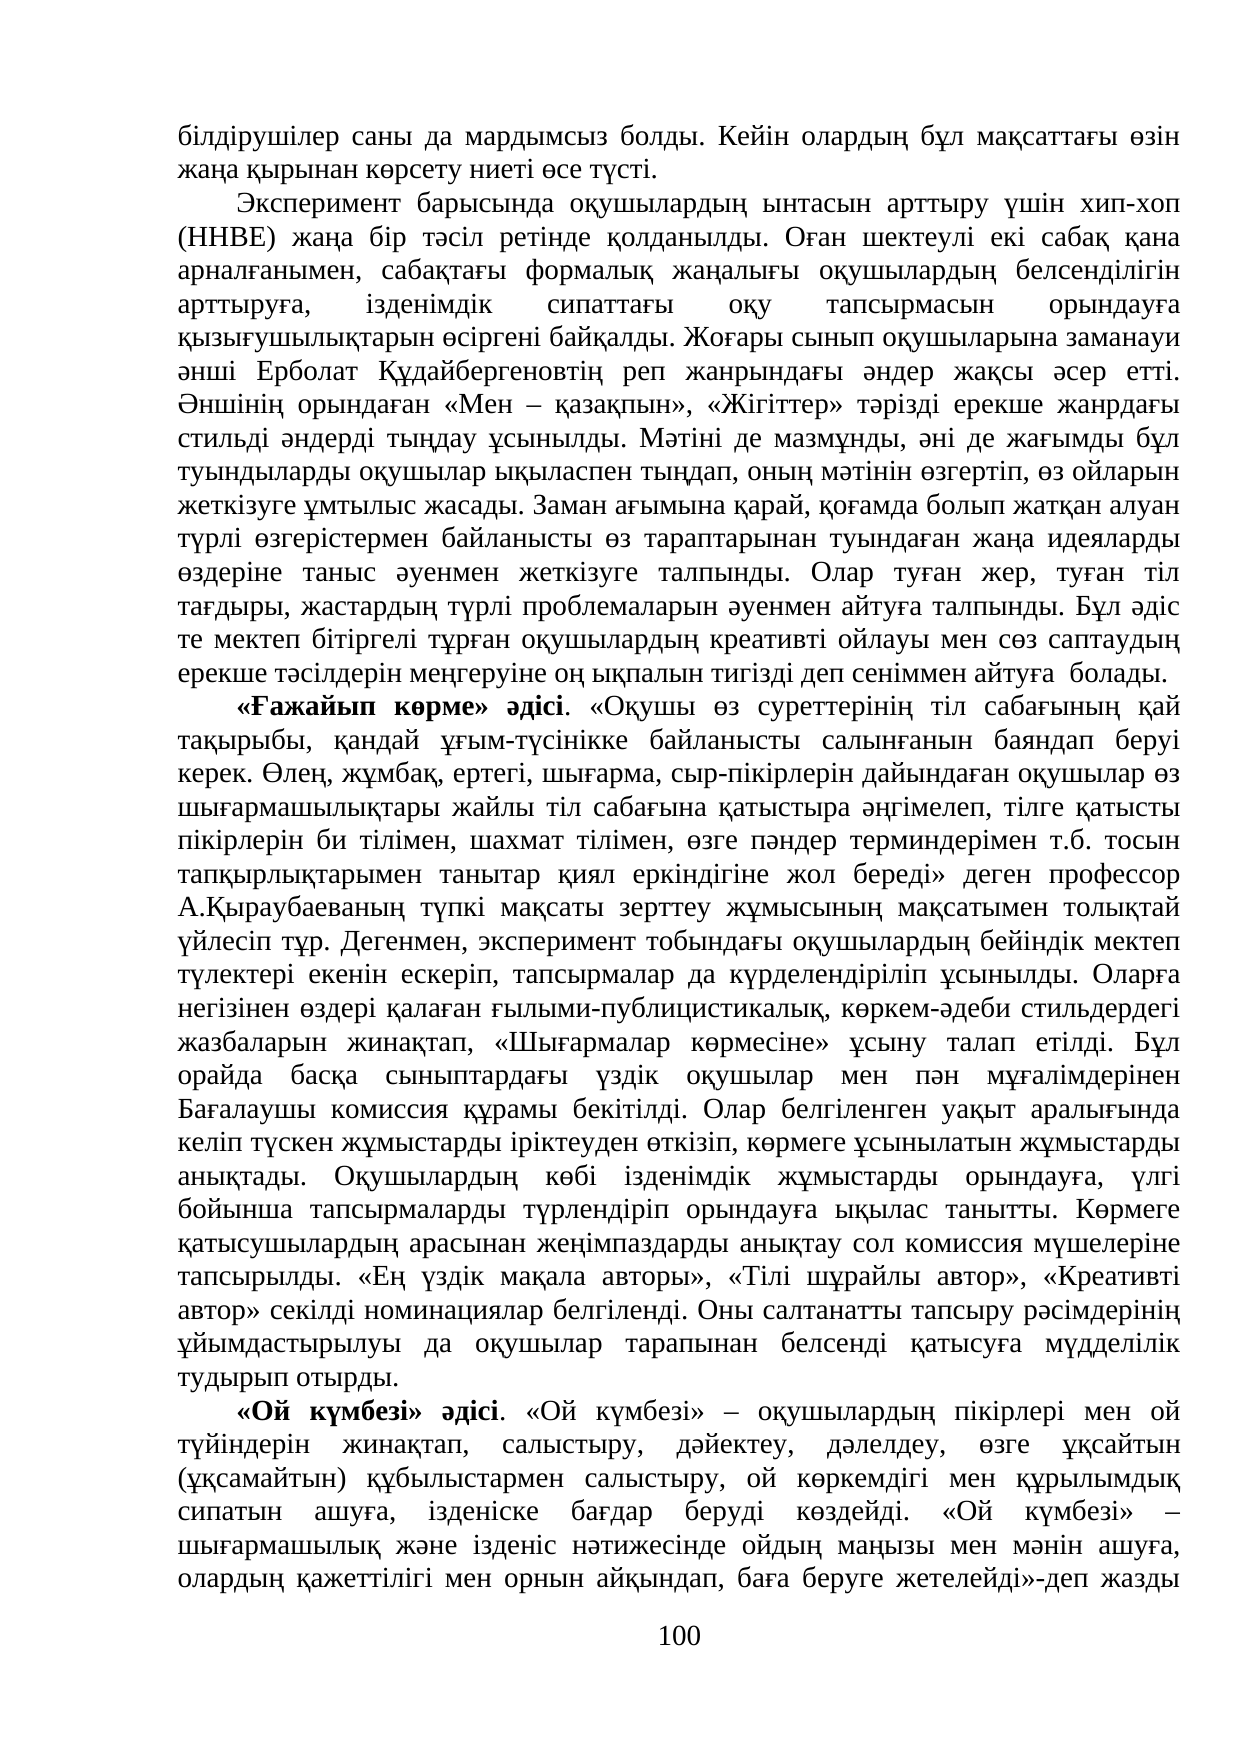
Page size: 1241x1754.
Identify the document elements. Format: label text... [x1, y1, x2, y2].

text Эксперимент барысында оқушылардың ынтасын арттыру үшін хип-хоп (HHBE) жаңа бір тәсіл ретінде қолданылды. Оған шектеулі екі сабақ қана арналғанымен, сабақтағы формалық жаңалығы оқушылардың белсенділігін арттыруға, ізденімдік сипаттағы оқу тапсырмасын орындауға қызығушылықтарын өсіргені байқалды. Жоғары сынып оқушыларына заманауи әнші Ерболат Құдайбергеновтің реп жанрындағы әндер жақсы әсер етті. Әншінің орындаған «Мен – қазақпын», «Жігіттер» тәрізді ерекше жанрдағы стильді әндерді тыңдау ұсынылды. Мәтіні де мазмұнды, әні де жағымды бұл туындыларды оқушылар ықыласпен тыңдап, оның мәтінін өзгертіп, өз ойларын жеткізуге ұмтылыс жасады. Заман ағымына қарай, қоғамда болып жатқан алуан түрлі өзгерістермен байланысты өз тараптарынан туындаған жаңа идеяларды өздеріне таныс әуенмен жеткізуге талпынды. Олар туған жер, туған тіл тағдыры, жастардың түрлі проблемаларын әуенмен айтуға талпынды. Бұл әдіс те мектеп бітіргелі тұрған оқушылардың креативті ойлауы мен сөз саптаудың ерекше тәсілдерін меңгеруіне оң ықпалын тигізді деп сеніммен айтуға болады. [177, 185, 1181, 688]
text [177, 1393, 1181, 1594]
text «Ғажайып көрме» әдісі. «Оқушы өз суреттерінің тіл сабағының қай тақырыбы, қандай ұғым-түсінікке байланысты салынғанын баяндап беруі керек. Өлең, жұмбақ, ертегі, шығарма, сыр-пікірлерін дайындаған оқушылар өз шығармашылықтары жайлы тіл сабағына қатыстыра әңгімелеп, тілге қатысты пікірлерін би тілімен, шахмат тілімен, өзге пәндер терминдерімен т.б. тосын тапқырлықтарымен танытар қиял еркіндігіне жол береді» деген профессор А.Қыраубаеваның түпкі мақсаты зерттеу жұмысының мақсатымен толықтай үйлесіп тұр. Дегенмен, эксперимент тобындағы оқушылардың бейіндік мектеп түлектері екенін ескеріп, тапсырмалар да күрделендіріліп ұсынылды. Оларға негізінен өздері қалаған ғылыми-публицистикалық, көркем-әдеби стильдердегі жазбаларын жинақтап, «Шығармалар көрмесіне» ұсыну талап етілді. Бұл орайда басқа сыныптардағы үздік оқушылар мен пән мұғалімдерінен Бағалаушы комиссия құрамы бекітілді. Олар белгіленген уақыт аралығында келіп түскен жұмыстарды іріктеуден өткізіп, көрмеге ұсынылатын жұмыстарды анықтады. Оқушылардың көбі ізденімдік жұмыстарды орындауға, үлгі бойынша тапсырмаларды түрлендіріп орындауға ықылас танытты. Көрмеге қатысушылардың арасынан жеңімпаздарды анықтау сол комиссия мүшелеріне тапсырылды. «Ең үздік мақала авторы», «Тілі шұрайлы автор», «Креативті автор» секілді номинациялар белгіленді. Оны салтанатты тапсыру рәсімдерінің ұйымдастырылуы да оқушылар тарапынан белсенді қатысуға мүдделілік тудырып отырды. [177, 688, 1181, 1393]
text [177, 118, 1181, 185]
